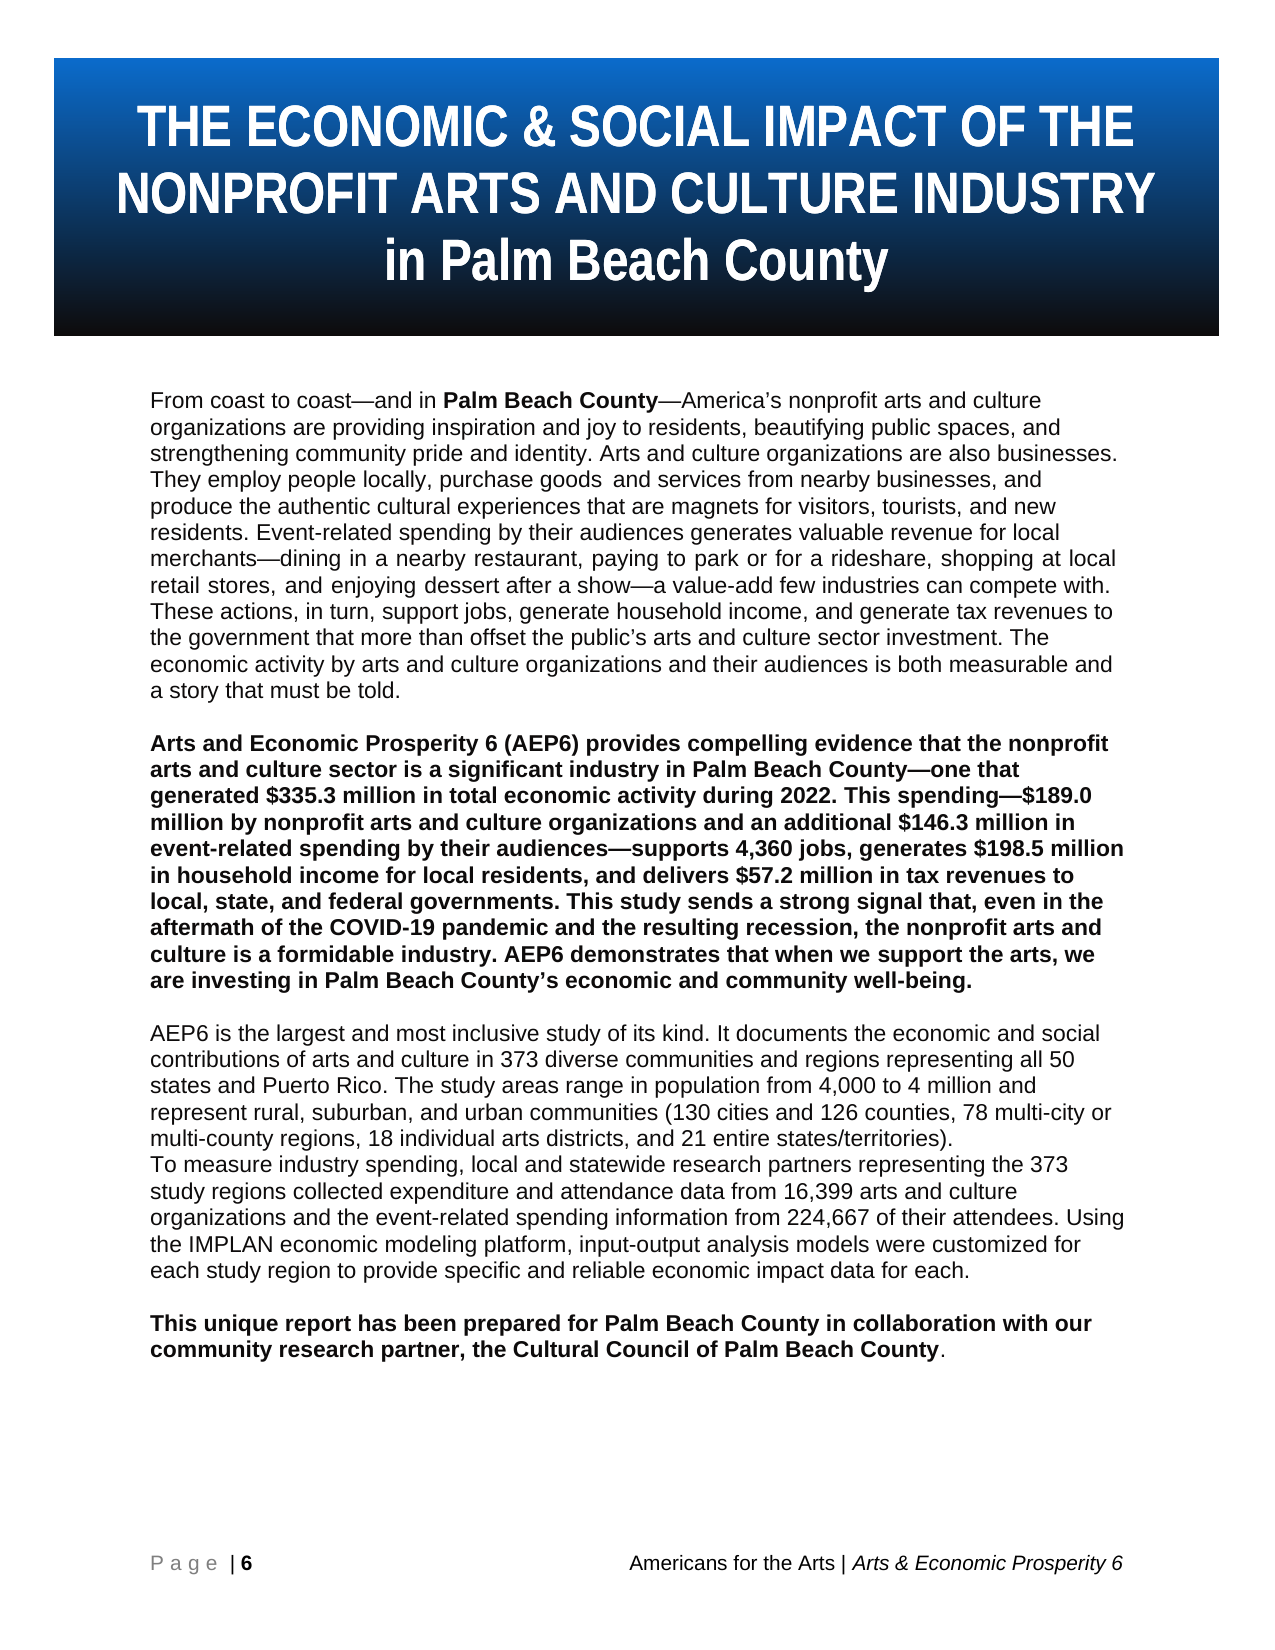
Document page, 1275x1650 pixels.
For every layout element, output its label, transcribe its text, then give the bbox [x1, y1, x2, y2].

text Arts and Economic Prosperity 6 (AEP6) provides compelling evidence that the nonprofit arts and culture sector is a significant industry in Palm Beach County—one that generated $335.3 million in total economic activity during 2022. This spending—$189.0 million by nonprofit arts and culture organizations and an additional $146.3 million in event-related spending by their audiences—supports 4,360 jobs, generates $198.5 million in household income for local residents, and delivers $57.2 million in tax revenues to local, state, and federal governments. This study sends a strong signal that, even in the aftermath of the COVID-19 pandemic and the resulting recession, the nonprofit arts and culture is a formidable industry. AEP6 demonstrates that when we support the arts, we are investing in Palm Beach County’s economic and community well-being. [150, 730, 1125, 993]
picture [54, 58, 1219, 336]
text AEP6 is the largest and most inclusive study of its kind. It documents the economic and social contributions of arts and culture in 373 diverse communities and regions representing all 50 states and Puerto Rico. The study areas range in population from 4,000 to 4 million and represent rural, suburban, and urban communities (130 cities and 126 counties, 78 multi-city or multi-county regions, 18 individual arts districts, and 21 entire states/territories). [150, 1020, 1125, 1151]
text To measure industry spending, local and statewide research partners representing the 373 study regions collected expenditure and attendance data from 16,399 arts and culture organizations and the event-related spending information from 224,667 of their attendees. Using the IMPLAN economic modeling platform, input-output analysis models were customized for each study region to provide specific and reliable economic impact data for each. [150, 1151, 1125, 1283]
text This unique report has been prepared for Palm Beach County in collaboration with our community research partner, the Cultural Council of Palm Beach County. [150, 1309, 1125, 1362]
text From coast to coast—and in Palm Beach County—America’s nonprofit arts and culture organizations are providing inspiration and joy to residents, beautifying public spaces, and strengthening community pride and identity. Arts and culture organizations are also businesses. They employ people locally, purchase goods and services from nearby businesses, and produce the authentic cultural experiences that are magnets for visitors, tourists, and new residents. Event-related spending by their audiences generates valuable revenue for local merchants—dining in a nearby restaurant, paying to park or for a rideshare, shopping at local retail stores, and enjoying dessert after a show—a value-add few industries can compete with. These actions, in turn, support jobs, generate household income, and generate tax revenues to the government that more than offset the public’s arts and culture sector investment. The economic activity by arts and culture organizations and their audiences is both measurable and a story that must be told. [150, 387, 1125, 703]
